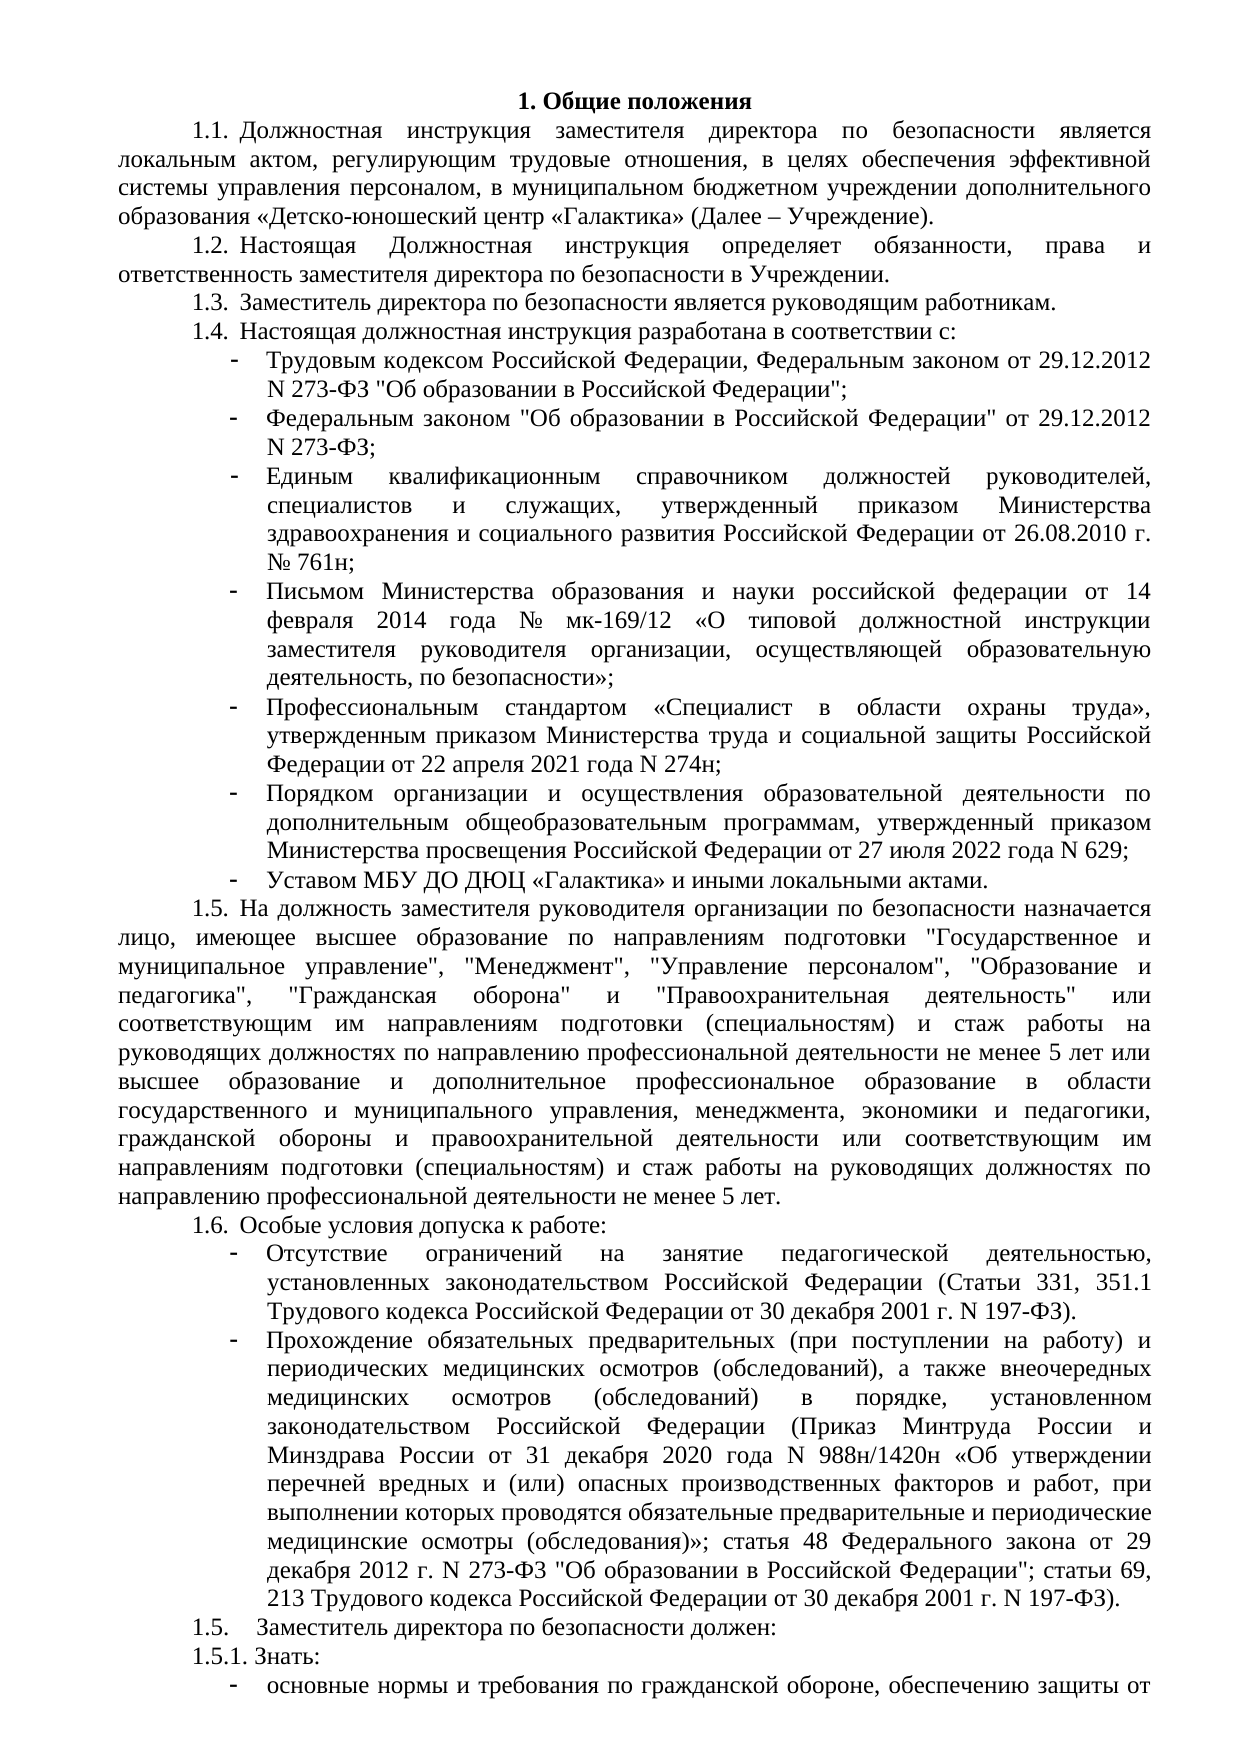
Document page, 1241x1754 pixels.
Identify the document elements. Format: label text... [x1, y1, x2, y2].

list Должностная инструкция заместителя директора по безопасности является локальным актом, регулирующим трудовые отношения, в целях обеспечения эффективной системы управления персоналом, в муниципальном бюджетном учреждении дополнительного образования «Детско-юношеский центр «Галактика» (Далее – Учреждение). [118, 115, 1152, 230]
list На должность заместителя руководителя организации по безопасности назначается лицо, имеющее высшее образование по направлениям подготовки "Государственное и муниципальное управление", "Менеджмент", "Управление персоналом", "Образование и педагогика", "Гражданская оборона" и "Правоохранительная деятельность" или соответствующим им направлениям подготовки (специальностям) и стаж работы на руководящих должностях по направлению профессиональной деятельности не менее 5 лет или высшее образование и дополнительное профессиональное образование в области государственного и муниципального управления, менеджмента, экономики и педагогики, гражданской обороны и правоохранительной деятельности или соответствующим им направлениям подготовки (специальностям) и стаж работы на руководящих должностях по направлению профессиональной деятельности не менее 5 лет. [118, 893, 1152, 1210]
list Заместитель директора по безопасности является руководящим работникам. [118, 287, 1152, 316]
text 1.5. Заместитель директора по безопасности должен: [118, 1612, 1152, 1641]
list Профессиональным стандартом «Специалист в области охраны труда», утвержденным приказом Министерства труда и социальной защиты Российской Федерации от 22 апреля 2021 года N 274н; [229, 692, 1152, 778]
list Порядком организации и осуществления образовательной деятельности по дополнительным общеобразовательным программам, утвержденный приказом Министерства просвещения Российской Федерации от 27 июля 2022 года N 629; [229, 778, 1152, 864]
list Трудовым кодексом Российской Федерации, Федеральным законом от 29.12.2012 N 273-ФЗ "Об образовании в Российской Федерации"; [230, 345, 1152, 403]
subtitle Общие положения [517, 86, 1163, 115]
text 1.5.1. Знать: [118, 1641, 1152, 1670]
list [229, 1670, 1152, 1698]
list Письмом Министерства образования и науки российской федерации от 14 февраля 2014 года № мк-169/12 «О типовой должностной инструкции заместителя руководителя организации, осуществляющей образовательную деятельность, по безопасности»; [229, 576, 1152, 691]
list Уставом МБУ ДО ДЮЦ «Галактика» и иными локальными актами. [229, 865, 1152, 893]
list Настоящая должностная инструкция разработана в соответствии с: [118, 316, 1152, 345]
list Настоящая Должностная инструкция определяет обязанности, права и ответственность заместителя директора по безопасности в Учреждении. [118, 230, 1152, 287]
list Федеральным законом "Об образовании в Российской Федерации" от 29.12.2012 N 273-ФЗ; [229, 403, 1152, 461]
list Единым квалификационным справочником должностей руководителей, специалистов и служащих, утвержденный приказом Министерства здравоохранения и социального развития Российской Федерации от 26.08.2010 г. № 761н; [230, 461, 1152, 576]
list Особые условия допуска к работе: [118, 1210, 1152, 1238]
list Отсутствие ограничений на занятие педагогической деятельностью, установленных законодательством Российской Федерации (Статьи 331, 351.1 Трудового кодекса Российской Федерации от 30 декабря 2001 г. N 197-ФЗ). [229, 1238, 1152, 1325]
list Прохождение обязательных предварительных (при поступлении на работу) и периодических медицинских осмотров (обследований), а также внеочередных медицинских осмотров (обследований) в порядке, установленном законодательством Российской Федерации (Приказ Минтруда России и Минздрава России от 31 декабря 2020 года N 988н/1420н «Об утверждении перечней вредных и (или) опасных производственных факторов и работ, при выполнении которых проводятся обязательные предварительные и периодические медицинские осмотры (обследования)»; статья 48 Федерального закона от 29 декабря 2012 г. N 273-Ф3 "Об образовании в Российской Федерации"; статьи 69, 213 Трудового кодекса Российской Федерации от 30 декабря 2001 г. N 197-ФЗ). [229, 1325, 1152, 1612]
